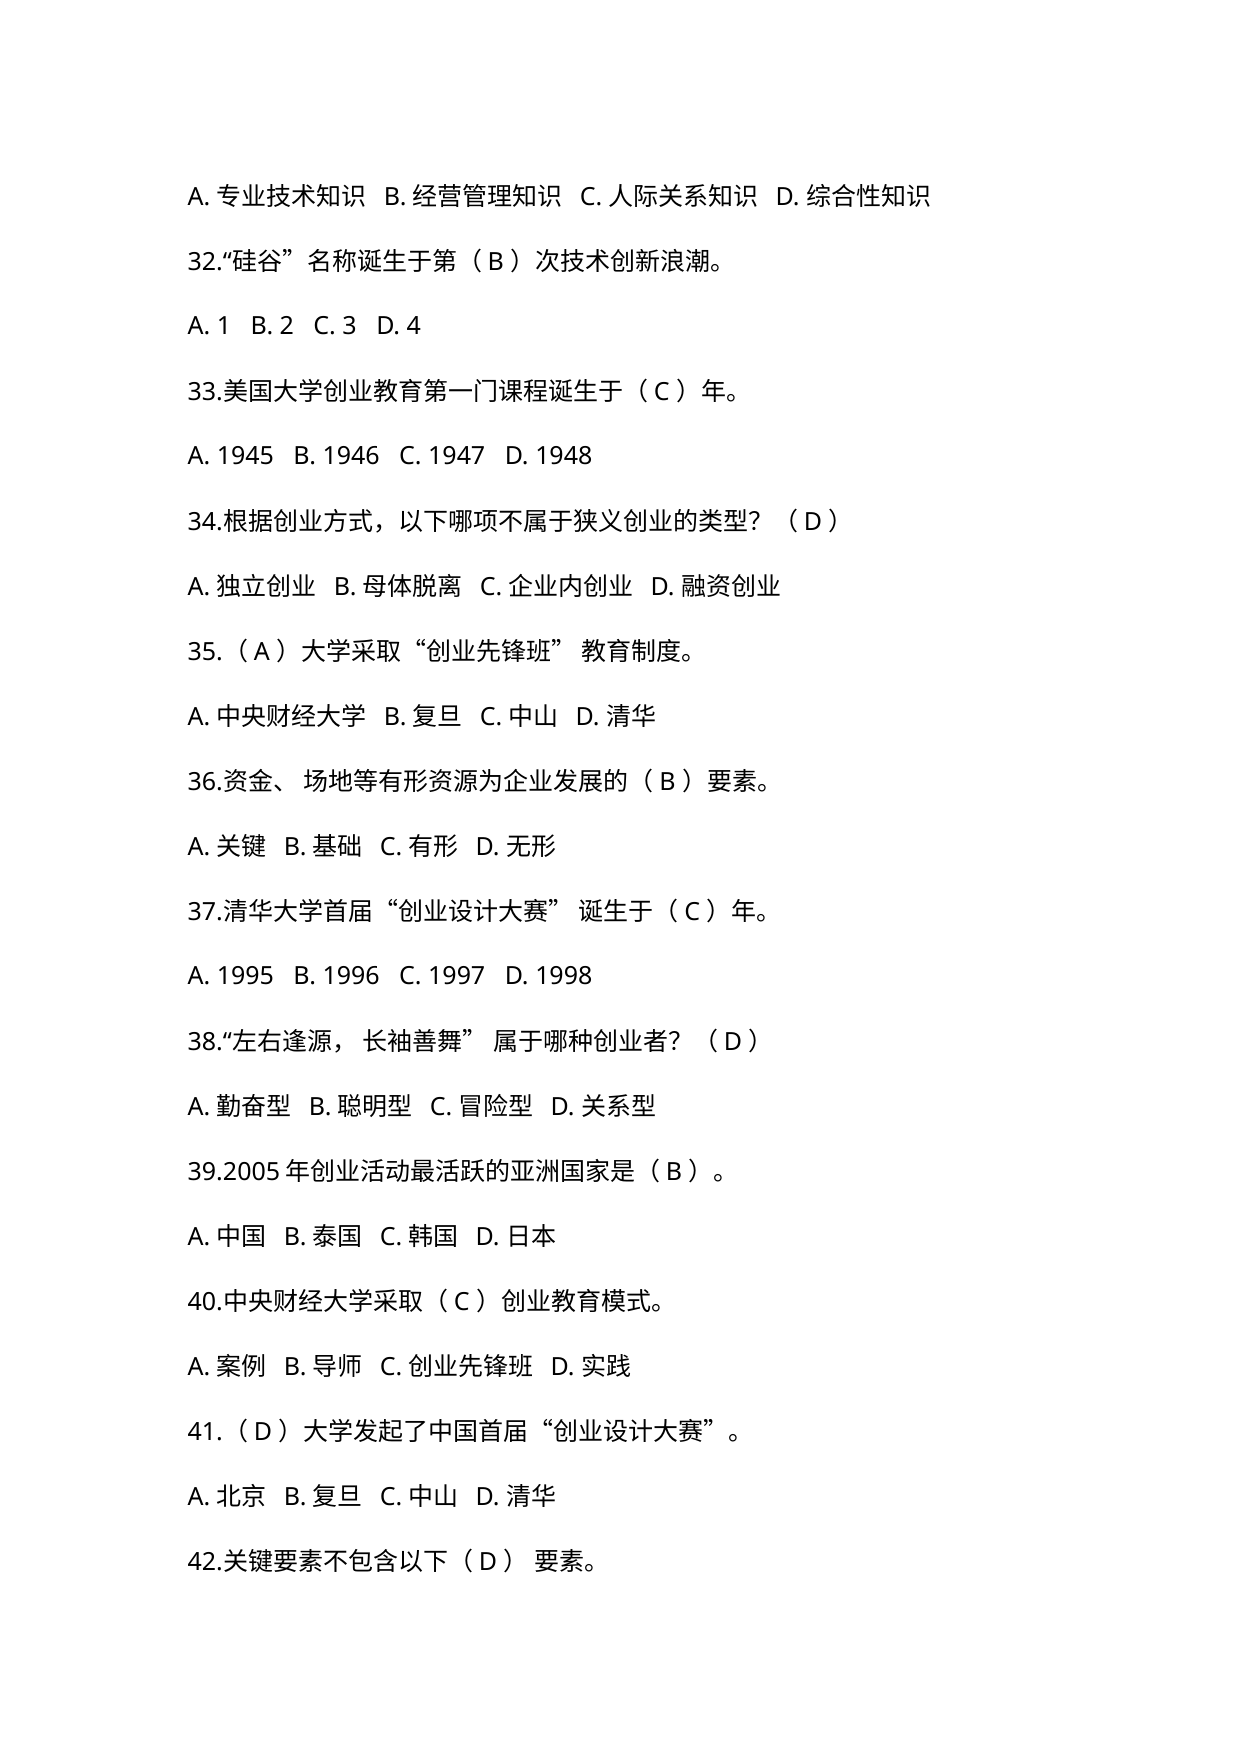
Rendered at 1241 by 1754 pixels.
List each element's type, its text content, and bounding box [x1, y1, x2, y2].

text A. 中央财经大学 B. 复旦 C. 中山 D. 清华 [187, 682, 1053, 747]
text 32.“硅谷”名称诞生于第（ B ）次技术创新浪潮。 [187, 227, 1053, 292]
text 38.“左右逢源， 长袖善舞” 属于哪种创业者？（ D ） [187, 1007, 1053, 1072]
text 41.（ D ）大学发起了中国首届“创业设计大赛”。 [187, 1397, 1053, 1462]
text A. 1995 B. 1996 C. 1997 D. 1998 [187, 942, 1053, 1007]
text 39.2005年创业活动最活跃的亚洲国家是（ B ）。 [187, 1137, 1053, 1202]
text A. 关键 B. 基础 C. 有形 D. 无形 [187, 812, 1053, 877]
text A. 案例 B. 导师 C. 创业先锋班 D. 实践 [187, 1332, 1053, 1397]
text 35.（ A ）大学采取“创业先锋班” 教育制度。 [187, 617, 1053, 682]
text A. 1 B. 2 C. 3 D. 4 [187, 292, 1053, 357]
text 42.关键要素不包含以下（ D ） 要素。 [187, 1527, 1053, 1592]
text 34.根据创业方式，以下哪项不属于狭义创业的类型？（ D ） [187, 487, 1053, 552]
text 37.清华大学首届“创业设计大赛” 诞生于（ C ）年。 [187, 877, 1053, 942]
text A. 1945 B. 1946 C. 1947 D. 1948 [187, 422, 1053, 487]
text A. 勤奋型 B. 聪明型 C. 冒险型 D. 关系型 [187, 1072, 1053, 1137]
text A. 北京 B. 复旦 C. 中山 D. 清华 [187, 1462, 1053, 1527]
text A. 中国 B. 泰国 C. 韩国 D. 日本 [187, 1202, 1053, 1267]
text A. 专业技术知识 B. 经营管理知识 C. 人际关系知识 D. 综合性知识 [187, 162, 1053, 227]
text A. 独立创业 B. 母体脱离 C. 企业内创业 D. 融资创业 [187, 552, 1053, 617]
text 36.资金、 场地等有形资源为企业发展的（ B ）要素。 [187, 747, 1053, 812]
text 40.中央财经大学采取（ C ）创业教育模式。 [187, 1267, 1053, 1332]
text 33.美国大学创业教育第一门课程诞生于（ C ）年。 [187, 357, 1053, 422]
